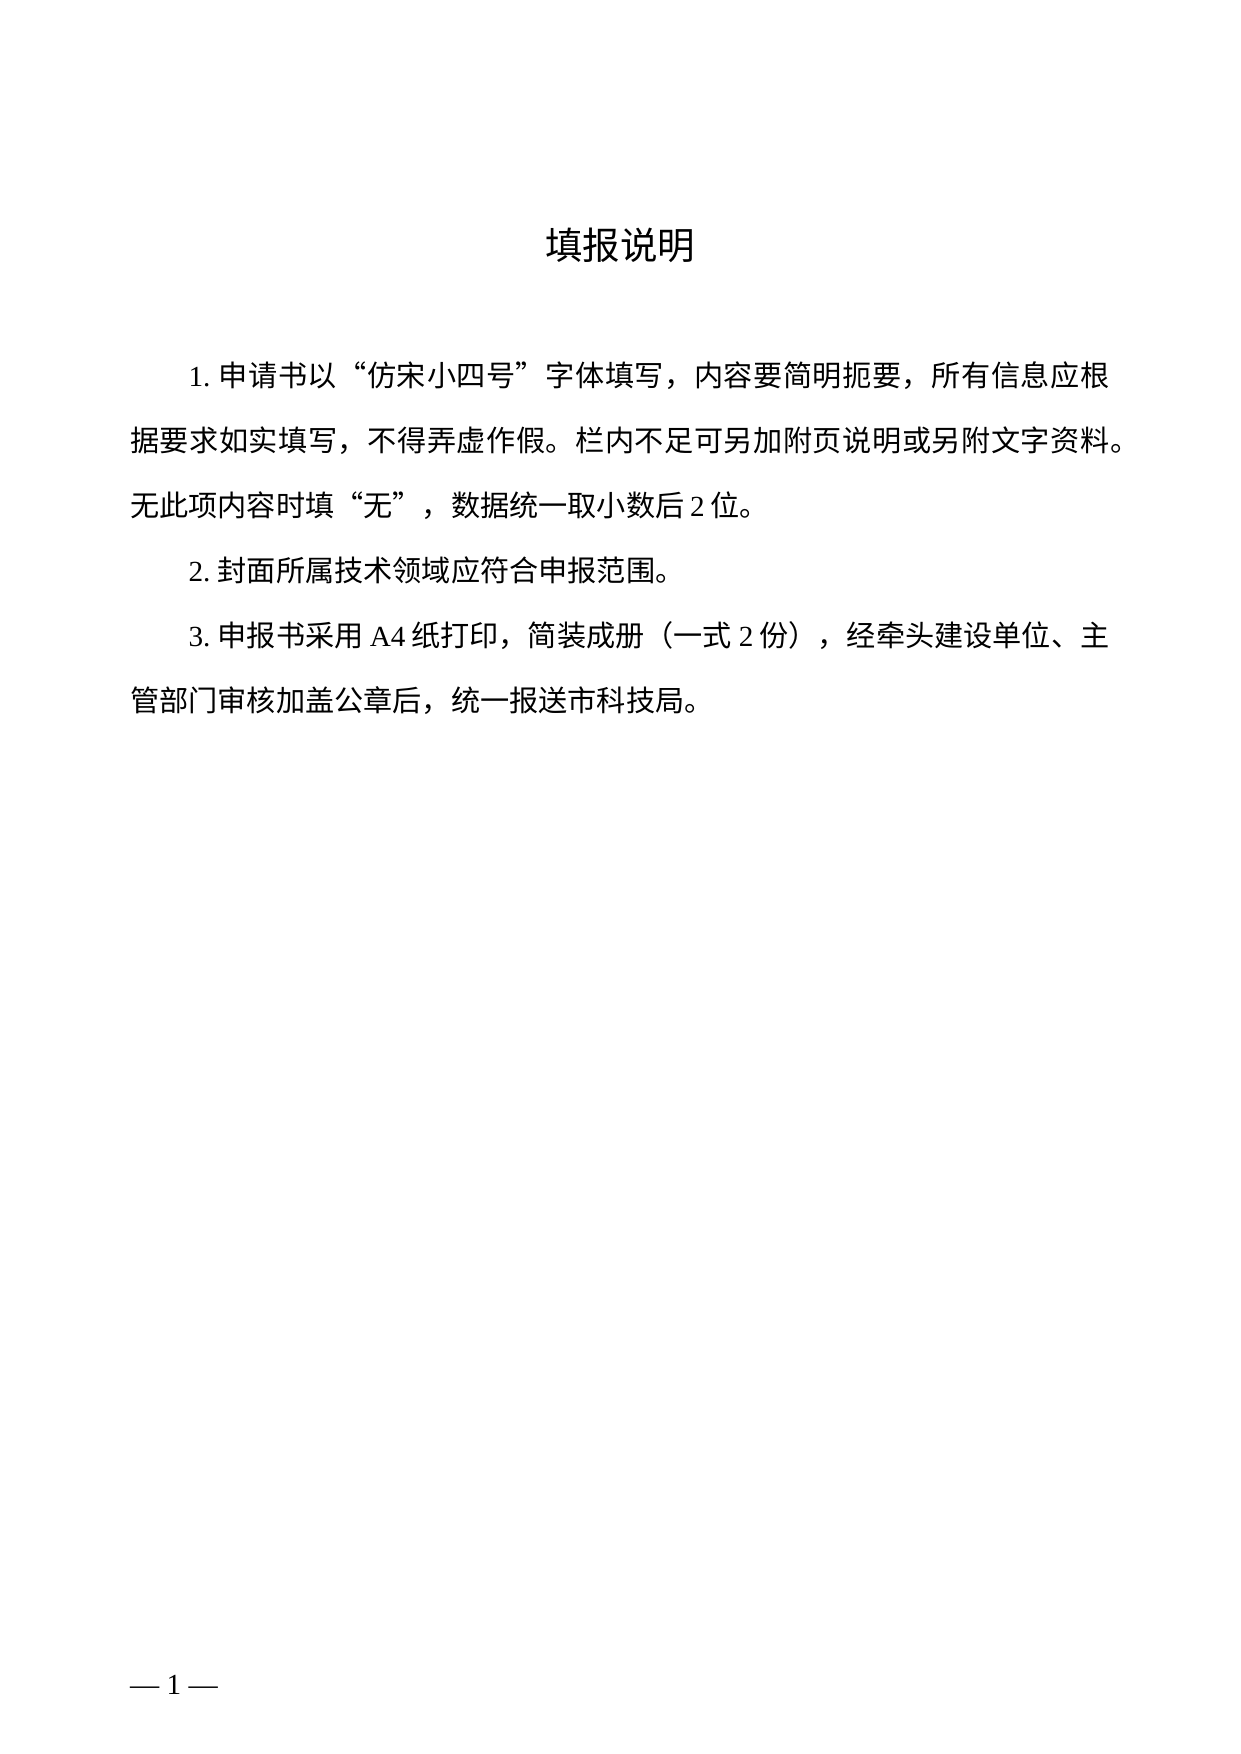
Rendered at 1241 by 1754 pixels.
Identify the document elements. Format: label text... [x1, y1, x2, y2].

text 填报说明 [130, 211, 1110, 276]
text 3. 申报书采用A4纸打印，简装成册（一式2份），经牵头建设单位、主管部门审核加盖公章后，统一报送市科技局。 [130, 601, 1110, 731]
text 1. 申请书以“仿宋小四号”字体填写，内容要简明扼要，所有信息应根据要求如实填写，不得弄虚作假。栏内不足可另加附页说明或另附文字资料。无此项内容时填“无”，数据统一取小数后2位。 [130, 341, 1110, 536]
text 2. 封面所属技术领域应符合申报范围。 [130, 536, 1110, 601]
